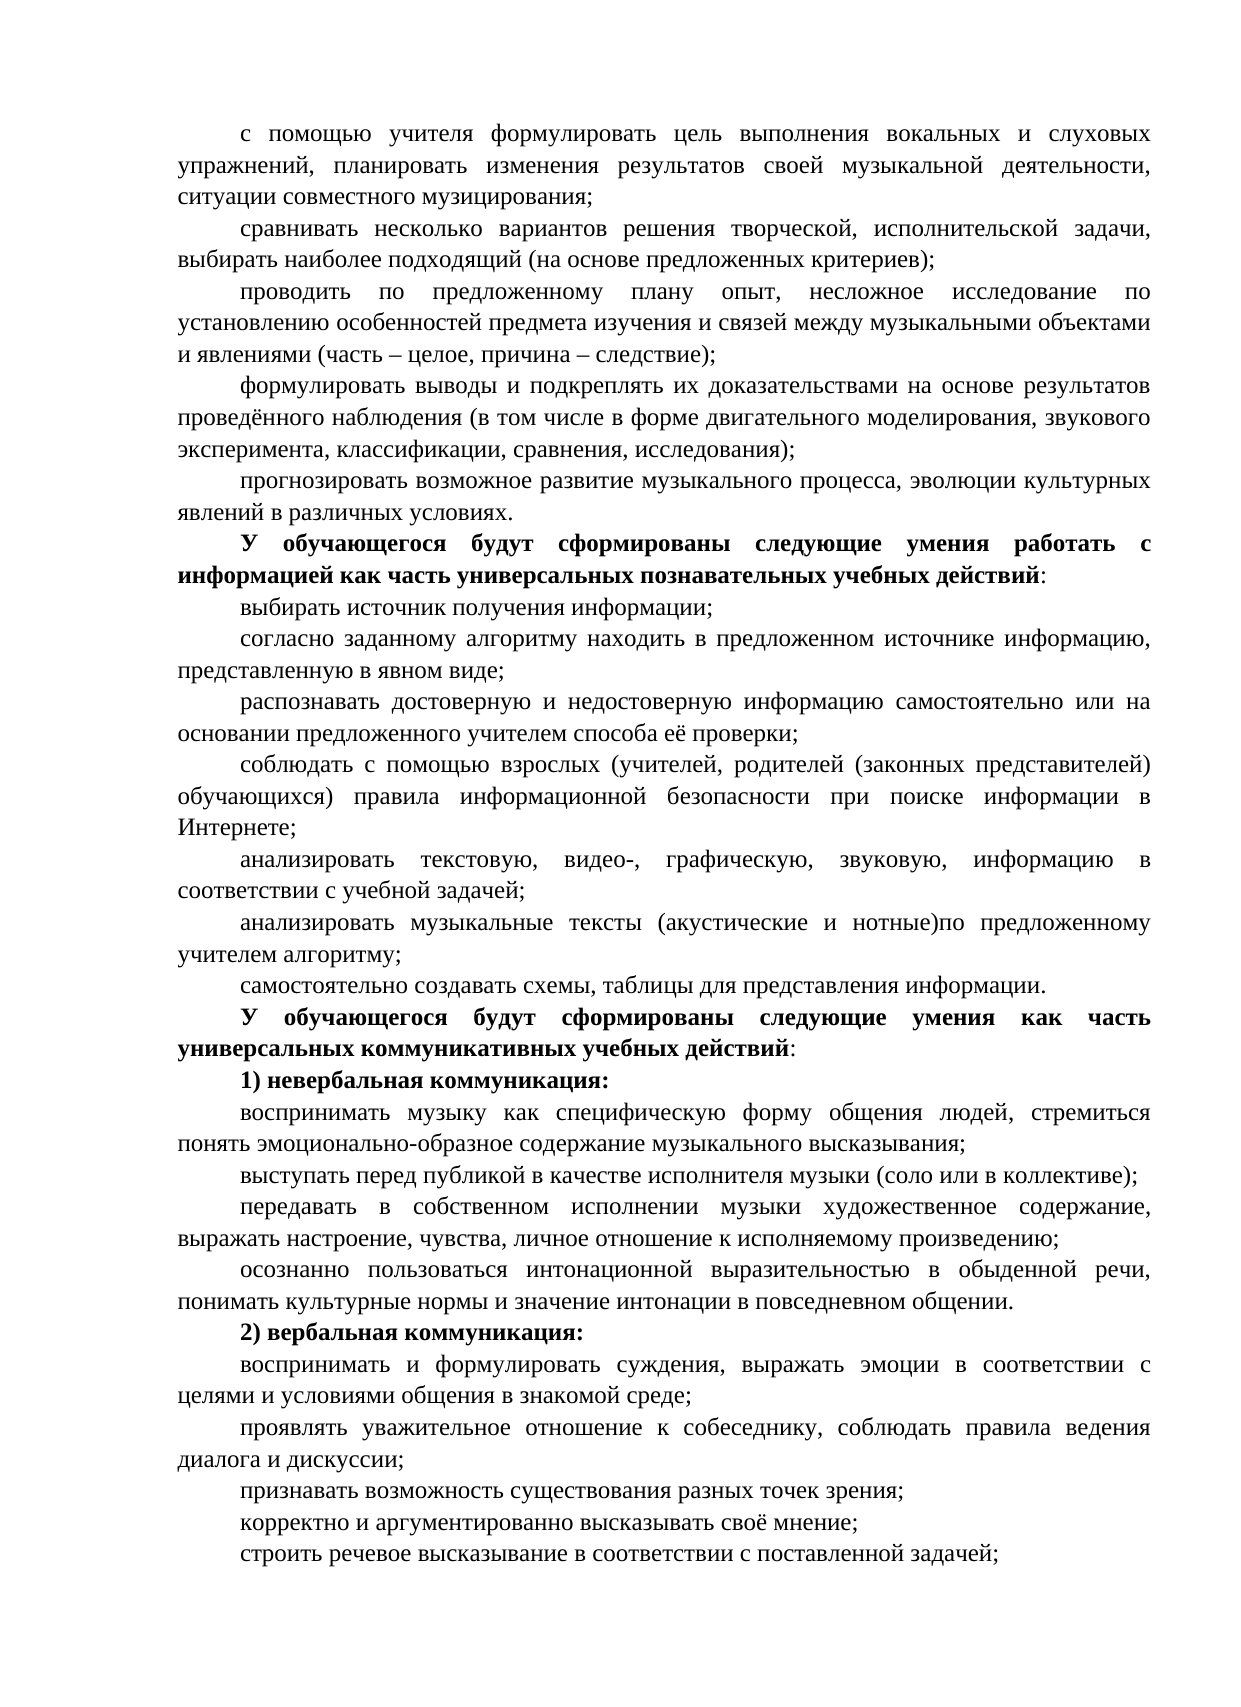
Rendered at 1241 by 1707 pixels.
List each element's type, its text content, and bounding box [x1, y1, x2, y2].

text формулировать выводы и подкреплять их доказательствами на основе результатов проведённого наблюдения (в том числе в форме двигательного моделирования, звукового эксперимента, классификации, сравнения, исследования); [177, 371, 1152, 462]
text согласно заданному алгоритму находить в предложенном источнике информацию, представленную в явном виде; [177, 623, 1152, 683]
text У обучающегося будут сформированы следующие умения работать с информацией как часть универсальных познавательных учебных действий: [177, 528, 1152, 589]
text с помощью учителя формулировать цель выполнения вокальных и слуховых упражнений, планировать изменения результатов своей музыкальной деятельности, ситуации совместного музицирования; [177, 118, 1152, 210]
text выступать перед публикой в качестве исполнителя музыки (соло или в коллективе); [177, 1160, 1152, 1188]
text самостоятельно создавать схемы, таблицы для представления информации. [177, 970, 1152, 999]
text соблюдать с помощью взрослых (учителей, родителей (законных представителей) обучающихся) правила информационной безопасности при поиске информации в Интернете; [177, 749, 1152, 841]
text анализировать текстовую, видео-, графическую, звуковую, информацию в соответствии с учебной задачей; [177, 844, 1152, 904]
text сравнивать несколько вариантов решения творческой, исполнительской задачи, выбирать наиболее подходящий (на основе предложенных критериев); [177, 213, 1152, 273]
text распознавать достоверную и недостоверную информацию самостоятельно или на основании предложенного учителем способа её проверки; [177, 686, 1152, 747]
text признавать возможность существования разных точек зрения; [177, 1475, 1152, 1504]
text проявлять уважительное отношение к собеседнику, соблюдать правила ведения диалога и дискуссии; [177, 1412, 1152, 1472]
text анализировать музыкальные тексты (акустические и нотные)по предложенному учителем алгоритму; [177, 907, 1152, 967]
text воспринимать музыку как специфическую форму общения людей, стремиться понять эмоционально-образное содержание музыкального высказывания; [177, 1097, 1152, 1157]
text выбирать источник получения информации; [177, 592, 1152, 620]
text корректно и аргументированно высказывать своё мнение; [177, 1507, 1152, 1536]
text осознанно пользоваться интонационной выразительностью в обыденной речи, понимать культурные нормы и значение интонации в повседневном общении. [177, 1254, 1152, 1315]
text проводить по предложенному плану опыт, несложное исследование по установлению особенностей предмета изучения и связей между музыкальными объектами и явлениями (часть – целое, причина – следствие); [177, 276, 1152, 368]
text передавать в собственном исполнении музыки художественное содержание, выражать настроение, чувства, личное отношение к исполняемому произведению; [177, 1191, 1152, 1252]
text 1) невербальная коммуникация: [177, 1065, 1152, 1094]
text У обучающегося будут сформированы следующие умения как часть универсальных коммуникативных учебных действий: [177, 1002, 1152, 1062]
text прогнозировать возможное развитие музыкального процесса, эволюции культурных явлений в различных условиях. [177, 465, 1152, 526]
text 2) вербальная коммуникация: [177, 1317, 1152, 1346]
text строить речевое высказывание в соответствии с поставленной задачей; [177, 1538, 1152, 1567]
text воспринимать и формулировать суждения, выражать эмоции в соответствии с целями и условиями общения в знакомой среде; [177, 1349, 1152, 1409]
